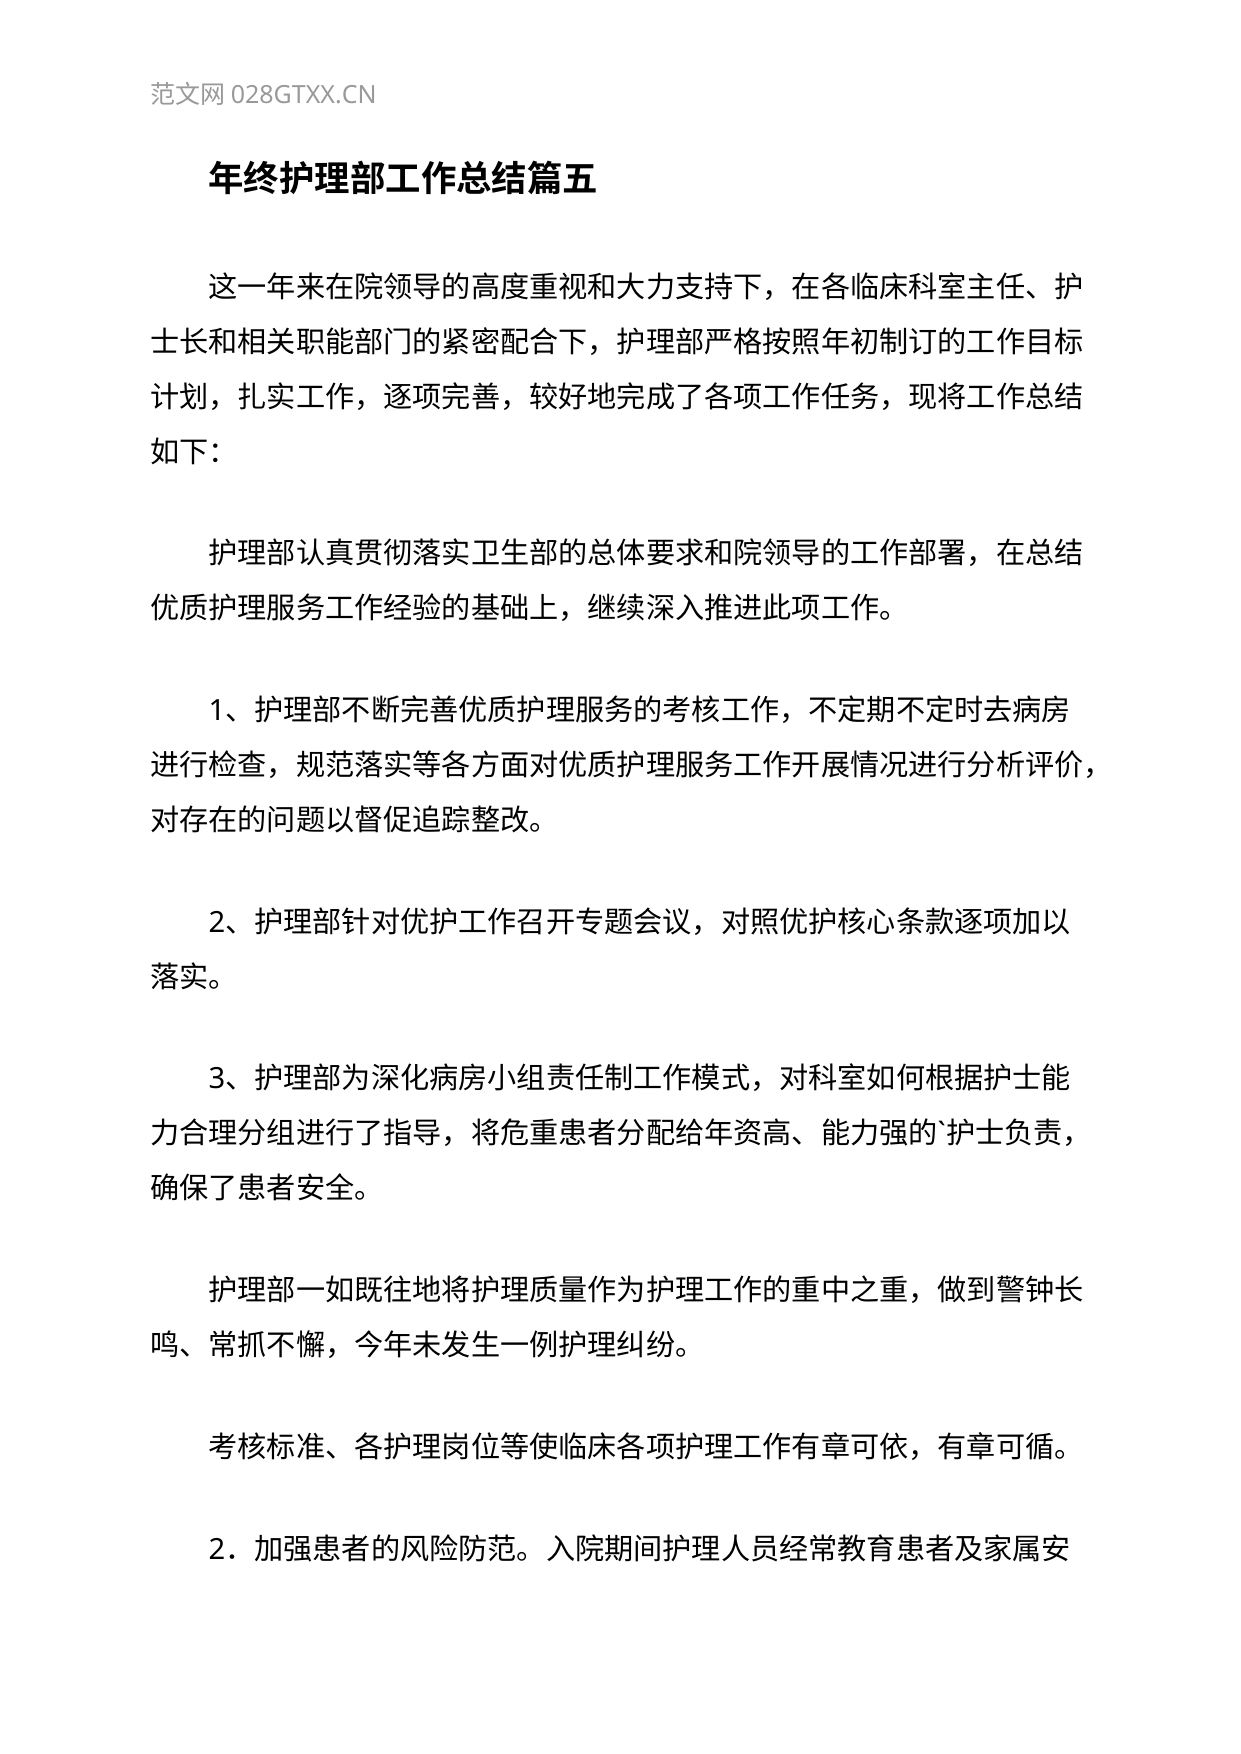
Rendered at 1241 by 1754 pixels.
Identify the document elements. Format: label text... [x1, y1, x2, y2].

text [150, 1525, 1090, 1568]
text 2、护理部针对优护工作召开专题会议，对照优护核心条款逐项加以落实。 [150, 898, 1090, 996]
text 考核标准、各护理岗位等使临床各项护理工作有章可依，有章可循。 [150, 1423, 1090, 1466]
text 3、护理部为深化病房小组责任制工作模式，对科室如何根据护士能力合理分组进行了指导，将危重患者分配给年资高、能力强的`护士负责，确保了患者安全。 [150, 1055, 1090, 1207]
text 年终护理部工作总结篇五 [150, 150, 1090, 201]
text 护理部一如既往地将护理质量作为护理工作的重中之重，做到警钟长鸣、常抓不懈，今年未发生一例护理纠纷。 [150, 1267, 1090, 1364]
text 这一年来在院领导的高度重视和大力支持下，在各临床科室主任、护士长和相关职能部门的紧密配合下，护理部严格按照年初制订的工作目标计划，扎实工作，逐项完善，较好地完成了各项工作任务，现将工作总结如下： [150, 263, 1090, 470]
text 护理部认真贯彻落实卫生部的总体要求和院领导的工作部署，在总结优质护理服务工作经验的基础上，继续深入推进此项工作。 [150, 530, 1090, 627]
text 1、护理部不断完善优质护理服务的考核工作，不定期不定时去病房进行检查，规范落实等各方面对优质护理服务工作开展情况进行分析评价，对存在的问题以督促追踪整改。 [150, 687, 1090, 839]
